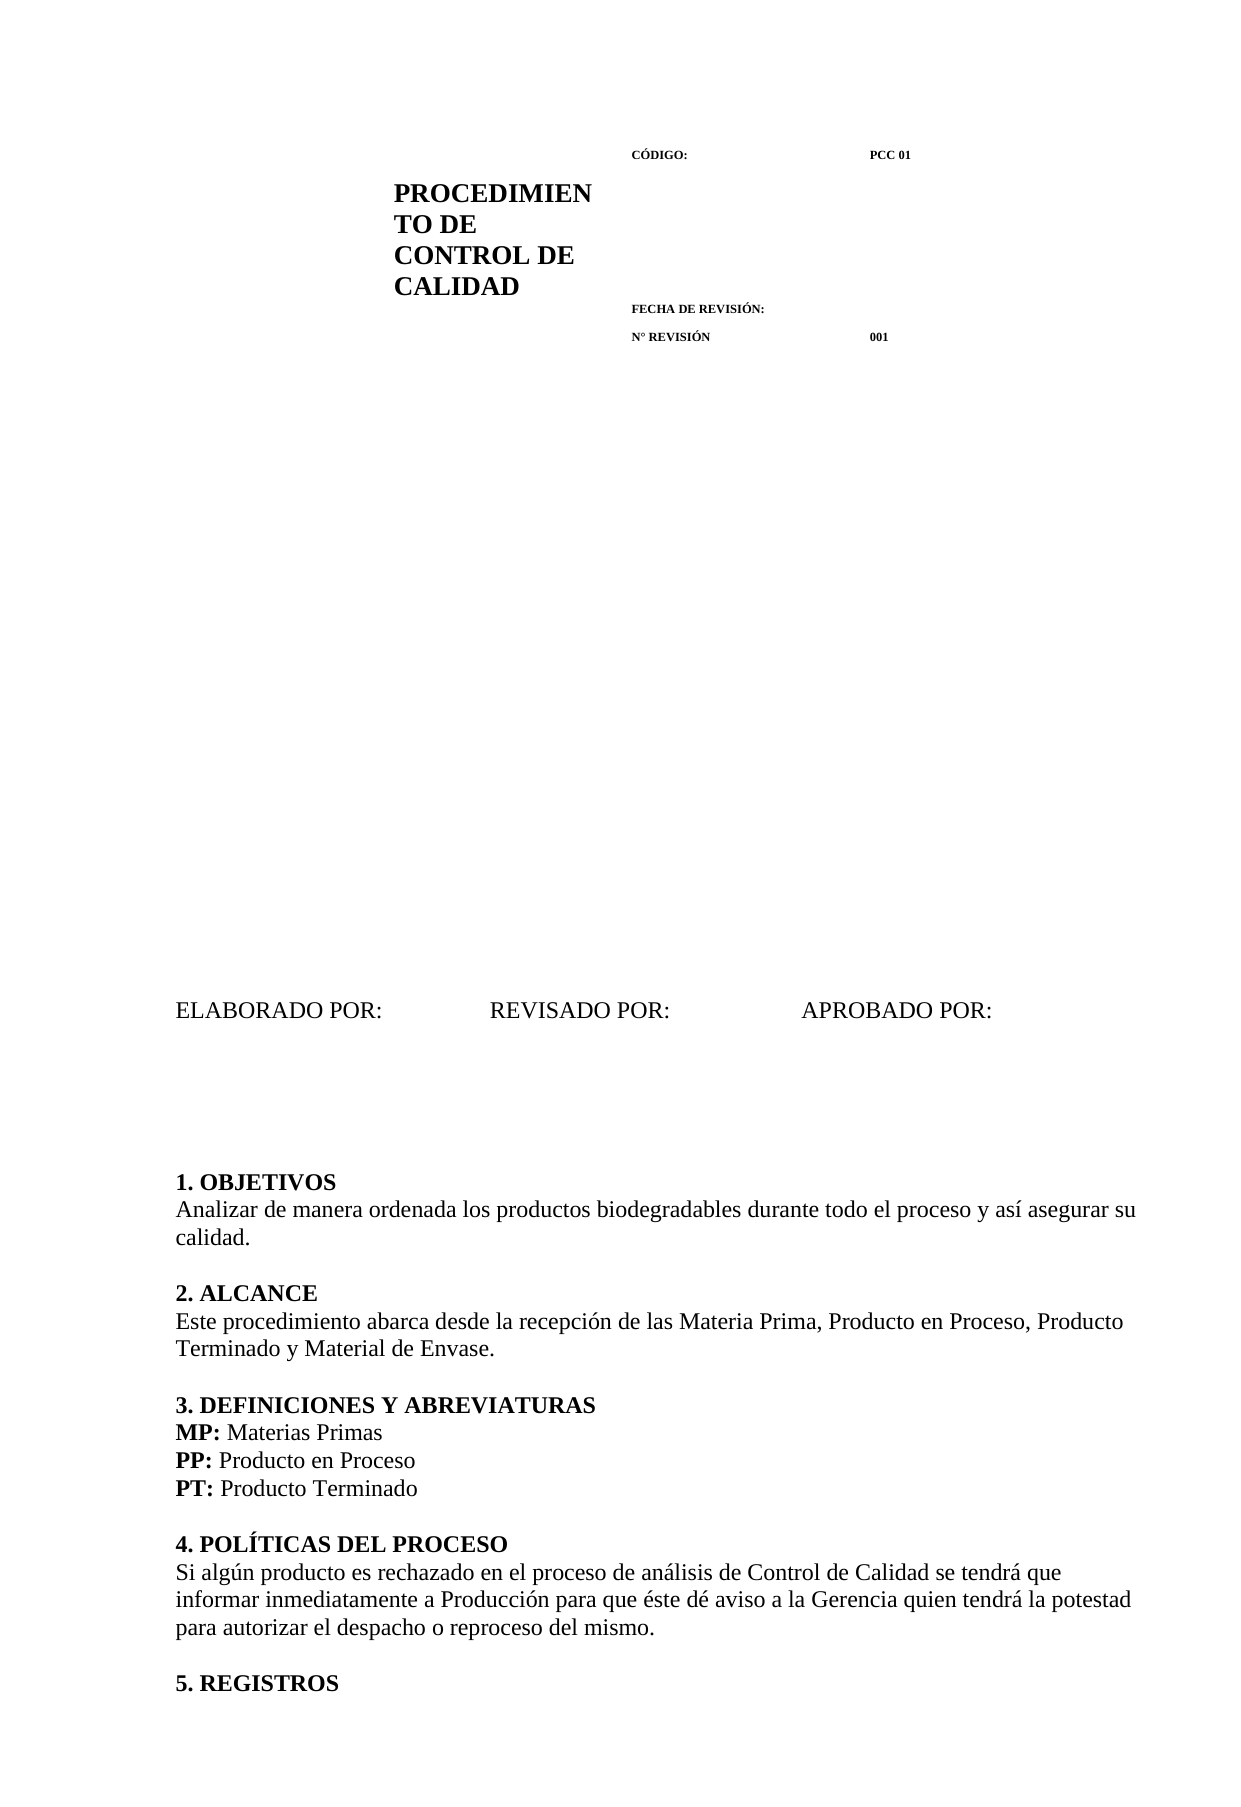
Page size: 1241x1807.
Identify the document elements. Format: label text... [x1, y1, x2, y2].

text Este procedimiento abarca desde la recepción de las Materia Prima, Producto en Proceso, Producto Terminado y Material de Envase. [175, 1307, 1152, 1362]
text 2. ALCANCE [175, 1279, 1152, 1307]
text Analizar de manera ordenada los productos biodegradables durante todo el proceso y así asegurar su calidad. [175, 1195, 1152, 1251]
text MP: Materias Primas [175, 1418, 1152, 1446]
text 5. REGISTROS [175, 1669, 1152, 1697]
text Si algún producto es rechazado en el proceso de análisis de Control de Calidad se tendrá que informar inmediatamente a Producción para que éste dé aviso a la Gerencia quien tendrá la potestad para autorizar el despacho o reproceso del mismo. [175, 1558, 1152, 1640]
text ELABORADO POR: REVISADO POR: APROBADO POR: [175, 996, 1152, 1024]
text PP: Producto en Proceso [175, 1446, 1152, 1474]
text 4. POLÍTICAS DEL PROCESO [175, 1530, 1152, 1558]
text 1. OBJETIVOS [175, 1168, 1152, 1195]
text 3. DEFINICIONES Y ABREVIATURAS [175, 1391, 1152, 1418]
text PT: Producto Terminado [175, 1474, 1152, 1501]
